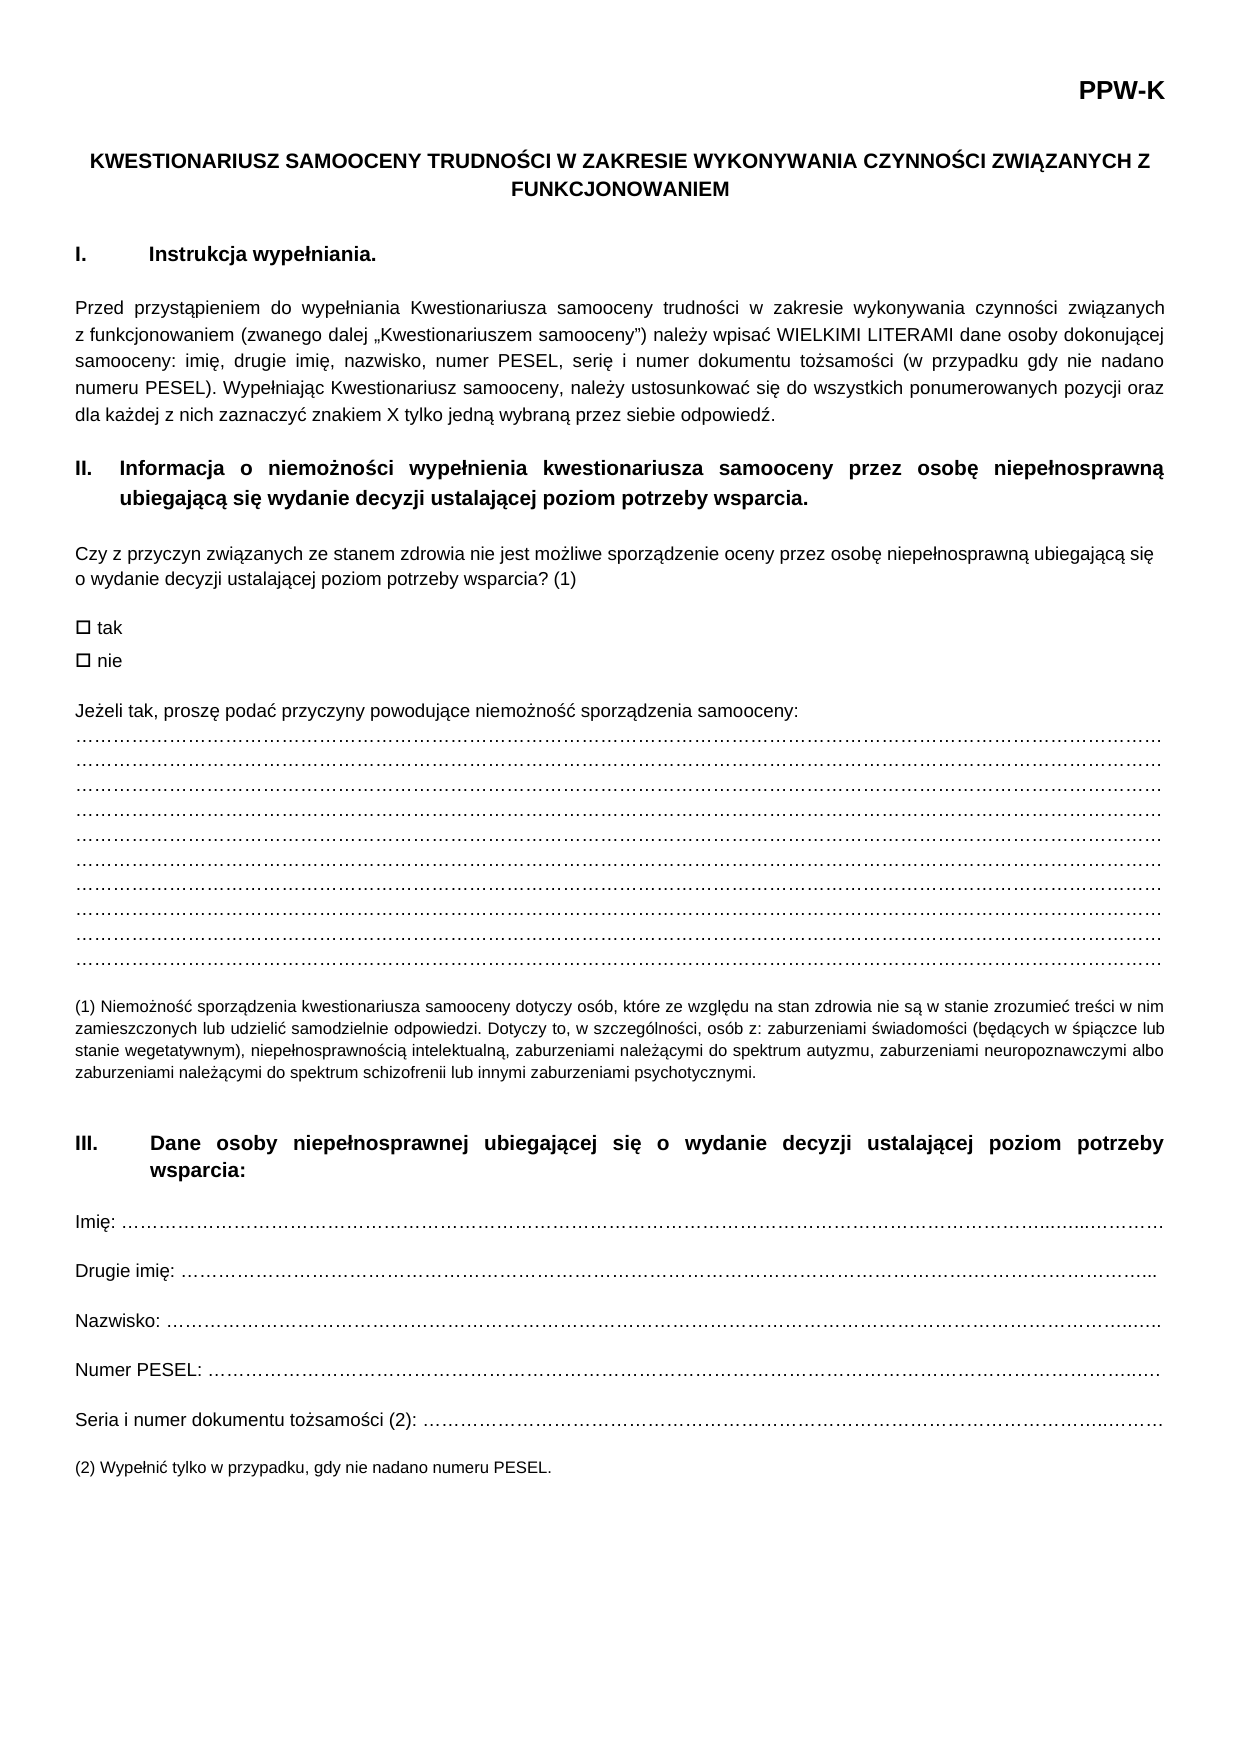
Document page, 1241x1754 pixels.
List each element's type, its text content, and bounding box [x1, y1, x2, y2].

text Imię: …………………………………………………………………………………………………………………………………...…...………… [75, 1210, 1165, 1232]
text (1) Niemożność sporządzenia kwestionariusza samooceny dotyczy osób, które ze względu na stan zdrowia nie są w stanie zrozumieć treści w nim zamieszczonych lub udzielić samodzielnie odpowiedzi. Dotyczy to, w szczególności, osób z: zaburzeniami świadomości (będących w śpiączce lub stanie wegetatywnym), niepełnosprawnością intelektualną, zaburzeniami należącymi do spektrum autyzmu, zaburzeniami neuropoznawczymi albo zaburzeniami należącymi do spektrum schizofrenii lub innymi zaburzeniami psychotycznymi. [75, 997, 1165, 1082]
text Drugie imię: ……………………………………………………………………………………………………………….………………………... [75, 1260, 1165, 1282]
text KWESTIONARIUSZ SAMOOCENY TRUDNOŚCI W ZAKRESIE WYKONYWANIA CZYNNOŚCI ZWIĄZANYCH Z FUNKCJONOWANIEM [75, 149, 1165, 201]
list Instrukcja wypełniania. [75, 242, 1165, 266]
text PPW-K [75, 75, 1165, 105]
text Numer PESEL: …………………………………………………………………………………………………………………………………..…. [75, 1359, 1165, 1381]
text Seria i numer dokumentu tożsamości (2): ………………………………………………………………………………………………..……… [75, 1409, 1165, 1430]
text ………………………………………………………………………………………………………………………………………………………………………………………………………………………………………………………………………………………………………………………………………………………………………………………………………………………………………………………………………………………………………………………………………………………………………………………………………………………………………………………………………………………………………………………………………………………………………………………………………………………………………………………………………………………………………………………………………………………………………………………………………………………………………………………………………………………………………………………………………………………………………………………………………………………………………………………………………………………………………………………………………………………………………………………………………………………………………………………………………………………………………………………………………………………………………………………………………… [75, 724, 1165, 969]
text tak [75, 617, 1165, 639]
text Jeżeli tak, proszę podać przyczyny powodujące niemożność sporządzenia samooceny: [75, 699, 1165, 721]
list Informacja o niemożności wypełnienia kwestionariusza samooceny przez osobę niepełnosprawną ubiegającą się wydanie decyzji ustalającej poziom potrzeby wsparcia. [75, 456, 1165, 510]
text nie [75, 650, 1165, 671]
list Przed przystąpieniem do wypełniania Kwestionariusza samooceny trudności w zakresie wykonywania czynności związanych z funkcjonowaniem (zwanego dalej „Kwestionariuszem samooceny”) należy wpisać WIELKIMI LITERAMI dane osoby dokonującej samooceny: imię, drugie imię, nazwisko, numer PESEL, serię i numer dokumentu tożsamości (w przypadku gdy nie nadano numeru PESEL). Wypełniając Kwestionariusz samooceny, należy ustosunkować się do wszystkich ponumerowanych pozycji oraz dla każdej z nich zaznaczyć znakiem X tylko jedną wybraną przez siebie odpowiedź. [75, 297, 1165, 426]
text (2) Wypełnić tylko w przypadku, gdy nie nadano numeru PESEL. [75, 1458, 1165, 1477]
list Dane osoby niepełnosprawnej ubiegającej się o wydanie decyzji ustalającej poziom potrzeby wsparcia: [75, 1131, 1165, 1182]
text Nazwisko: ………………………………………………………………………………………………………………………………………..….. [75, 1309, 1165, 1331]
text Czy z przyczyn związanych ze stanem zdrowia nie jest możliwe sporządzenie oceny przez osobę niepełnosprawną ubiegającą się o wydanie decyzji ustalającej poziom potrzeby wsparcia? (1) [75, 543, 1165, 589]
